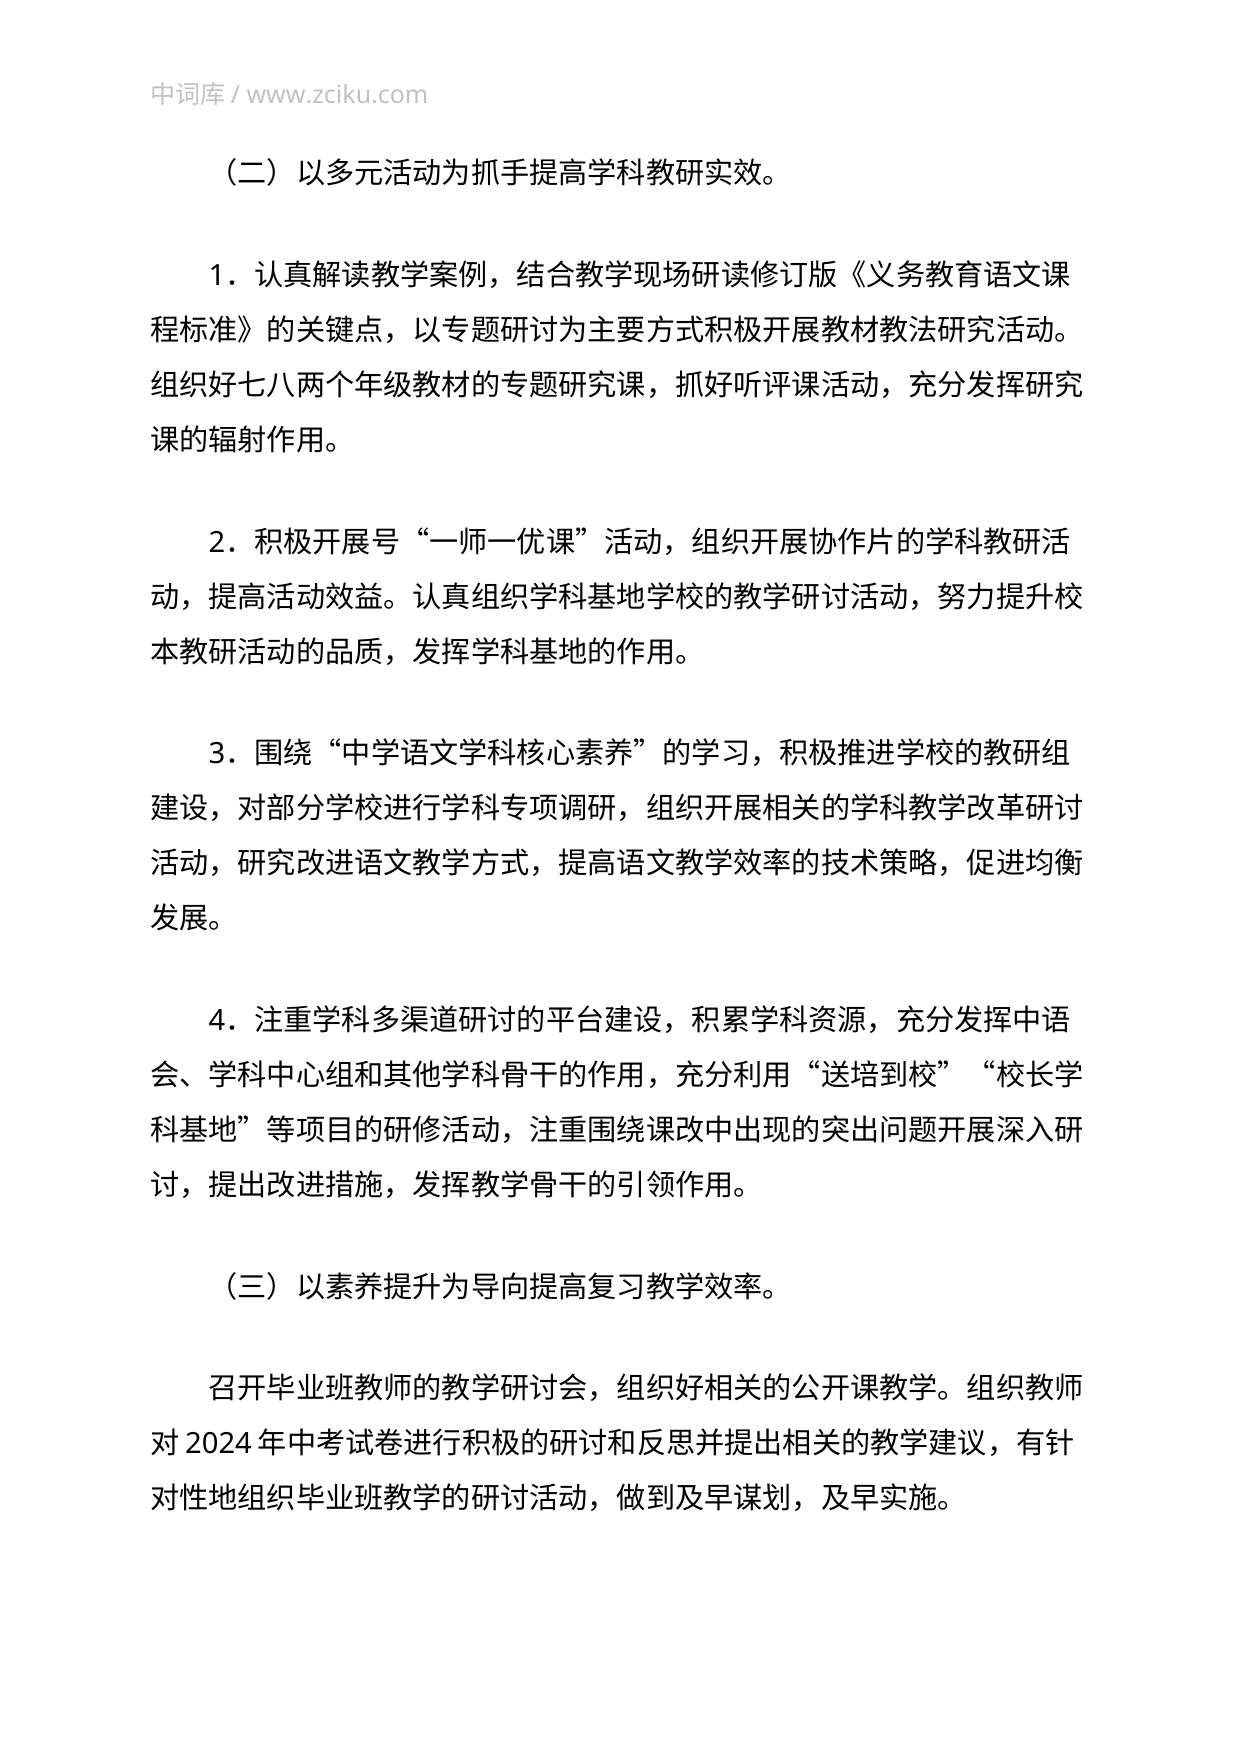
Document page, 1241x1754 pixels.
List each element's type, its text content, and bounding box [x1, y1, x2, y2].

text 3．围绕“中学语文学科核心素养”的学习，积极推进学校的教研组建设，对部分学校进行学科专项调研，组织开展相关的学科教学改革研讨活动，研究改进语文教学方式，提高语文教学效率的技术策略，促进均衡发展。 [150, 730, 1090, 937]
text 4．注重学科多渠道研讨的平台建设，积累学科资源，充分发挥中语会、学科中心组和其他学科骨干的作用，充分利用“送培到校”“校长学科基地”等项目的研修活动，注重围绕课改中出现的突出问题开展深入研讨，提出改进措施，发挥教学骨干的引领作用。 [150, 997, 1090, 1204]
text （二）以多元活动为抓手提高学科教研实效。 [150, 150, 1090, 192]
text 2．积极开展号“一师一优课”活动，组织开展协作片的学科教研活动，提高活动效益。认真组织学科基地学校的教学研讨活动，努力提升校本教研活动的品质，发挥学科基地的作用。 [150, 518, 1090, 671]
text 召开毕业班教师的教学研讨会，组织好相关的公开课教学。组织教师对2024年中考试卷进行积极的研讨和反思并提出相关的教学建议，有针对性地组织毕业班教学的研讨活动，做到及早谋划，及早实施。 [150, 1365, 1090, 1517]
text 1．认真解读教学案例，结合教学现场研读修订版《义务教育语文课程标准》的关键点，以专题研讨为主要方式积极开展教材教法研究活动。组织好七八两个年级教材的专题研究课，抓好听评课活动，充分发挥研究课的辐射作用。 [150, 252, 1090, 459]
text （三）以素养提升为导向提高复习教学效率。 [150, 1263, 1090, 1305]
